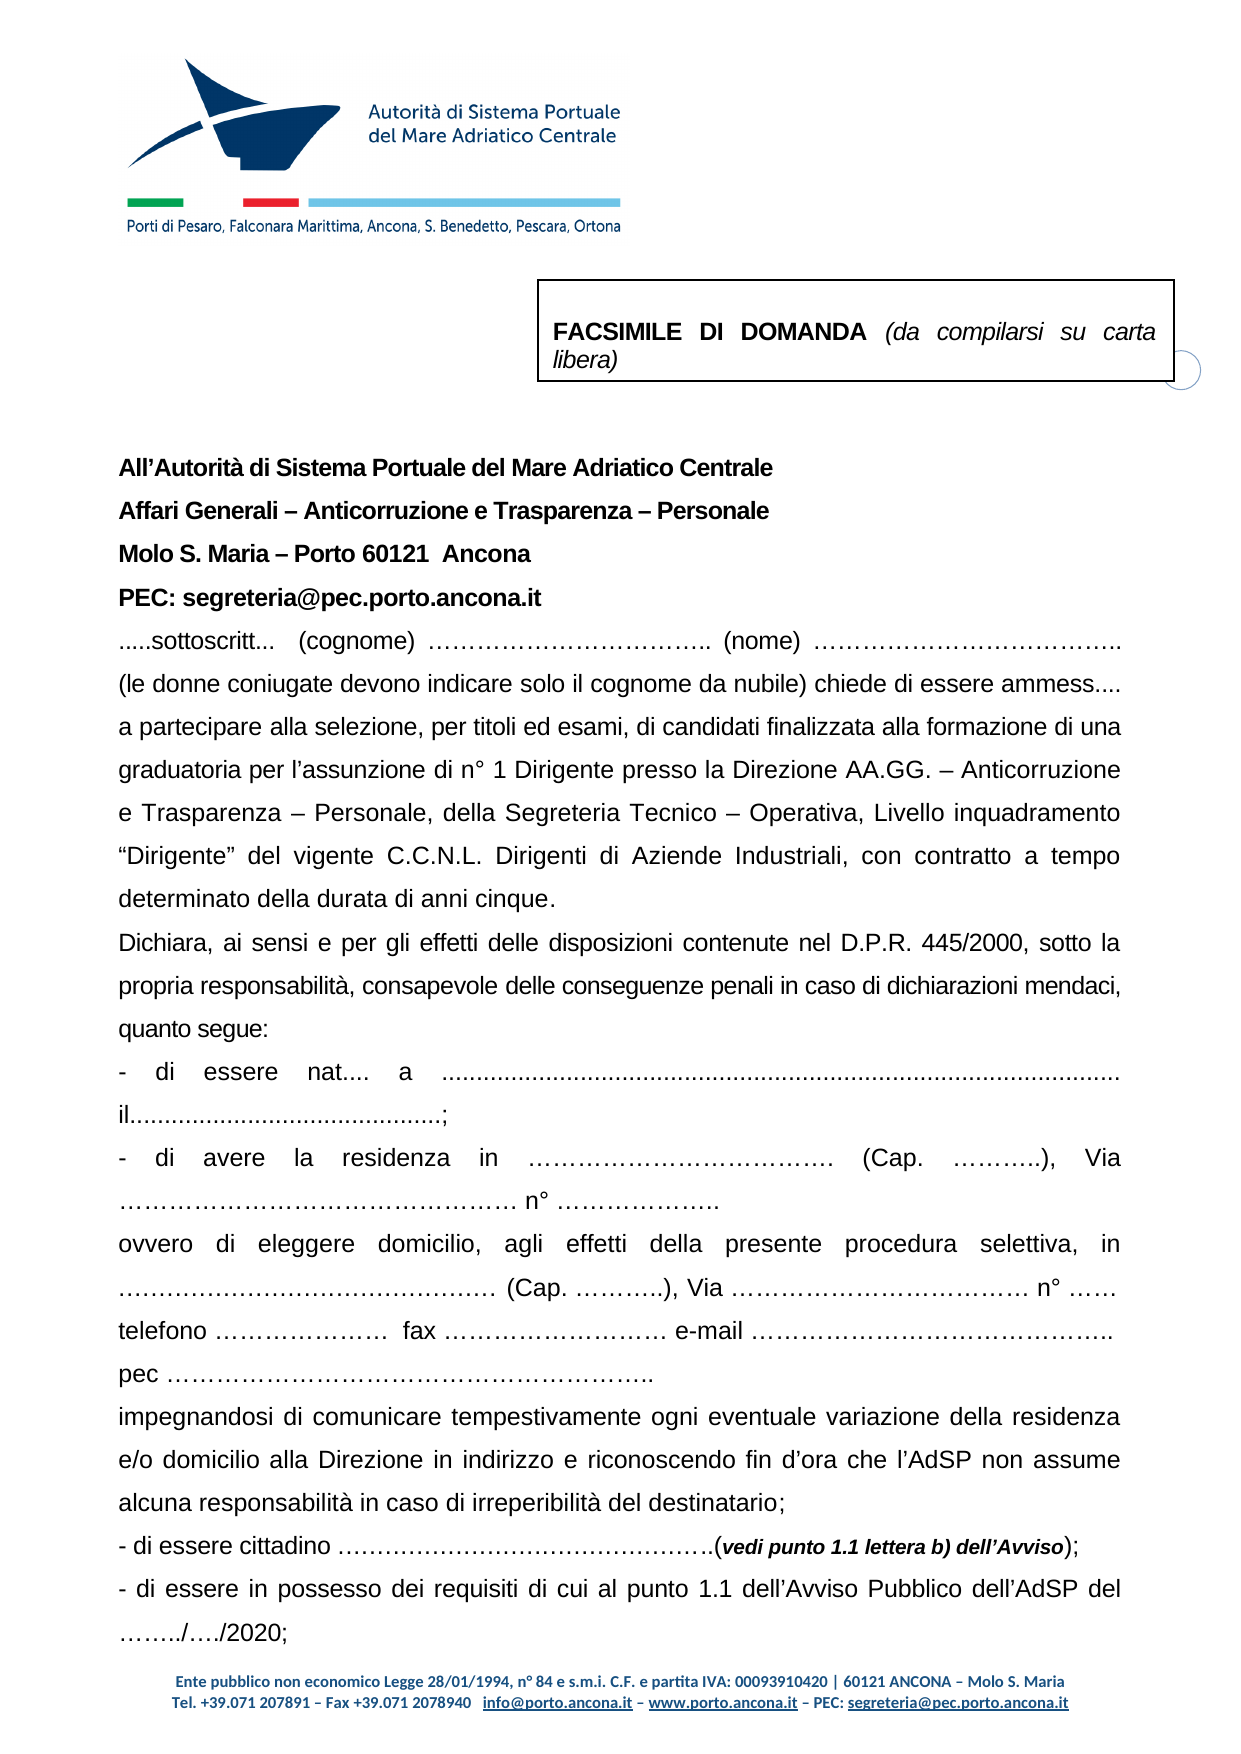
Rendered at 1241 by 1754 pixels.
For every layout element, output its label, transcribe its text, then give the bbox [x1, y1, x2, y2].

text Molo S. Maria – Porto 60121 Ancona [118, 539, 1122, 568]
text - di essere cittadino ................................................(vedi punto 1.1 lettera b) dell’Avviso); [118, 1531, 1122, 1560]
text Affari Generali – Anticorruzione e Trasparenza – Personale [118, 496, 1122, 525]
text impegnandosi di comunicare tempestivamente ogni eventuale variazione della residenza e/o domicilio alla Direzione in indirizzo e riconoscendo fin d’ora che l’AdSP non assume alcuna responsabilità in caso di irreperibilità del destinatario; [118, 1402, 1122, 1517]
text - di essere nat.... a .................................................................................................. il.............................................; [118, 1057, 1122, 1129]
text pec ………………………………………………….. [118, 1359, 1122, 1387]
text telefono ………………… fax ……………………… e-mail …………………………………….. [118, 1316, 1122, 1344]
text All’Autorità di Sistema Portuale del Mare Adriatico Centrale [118, 453, 1122, 482]
text .....sottoscritt... (cognome) …………………………….. (nome) ……………………………….. (le donne coniugate devono indicare solo il cognome da nubile) chiede di essere ammess.... a partecipare alla selezione, per titoli ed esami, di candidati finalizzata alla formazione di una graduatoria per l’assunzione di n° 1 Dirigente presso la Direzione AA.GG. – Anticorruzione e Trasparenza – Personale, della Segreteria Tecnico – Operativa, Livello inquadramento “Dirigente” del vigente C.C.N.L. Dirigenti di Aziende Industriali, con contratto a tempo determinato della durata di anni cinque. [118, 626, 1122, 913]
text - di avere la residenza in ………………………………. (Cap. ………..), Via ………………………………………… n° ……………….. [118, 1143, 1122, 1215]
text PEC: segreteria@pec.porto.ancona.it [118, 582, 1122, 611]
picture [118, 53, 630, 246]
text ovvero di eleggere domicilio, agli effetti della presente procedura selettiva, in ............................................... (Cap. ………..), Via ……………………………… n° …… [118, 1229, 1122, 1301]
text - di essere in possesso dei requisiti di cui al punto 1.1 dell’Avviso Pubblico dell’AdSP del ……../…./2020; [118, 1574, 1122, 1646]
text Dichiara, ai sensi e per gli effetti delle disposizioni contenute nel D.P.R. 445/2000, sotto la propria responsabilità, consapevole delle conseguenze penali in caso di dichiarazioni mendaci, quanto segue: [118, 927, 1122, 1042]
